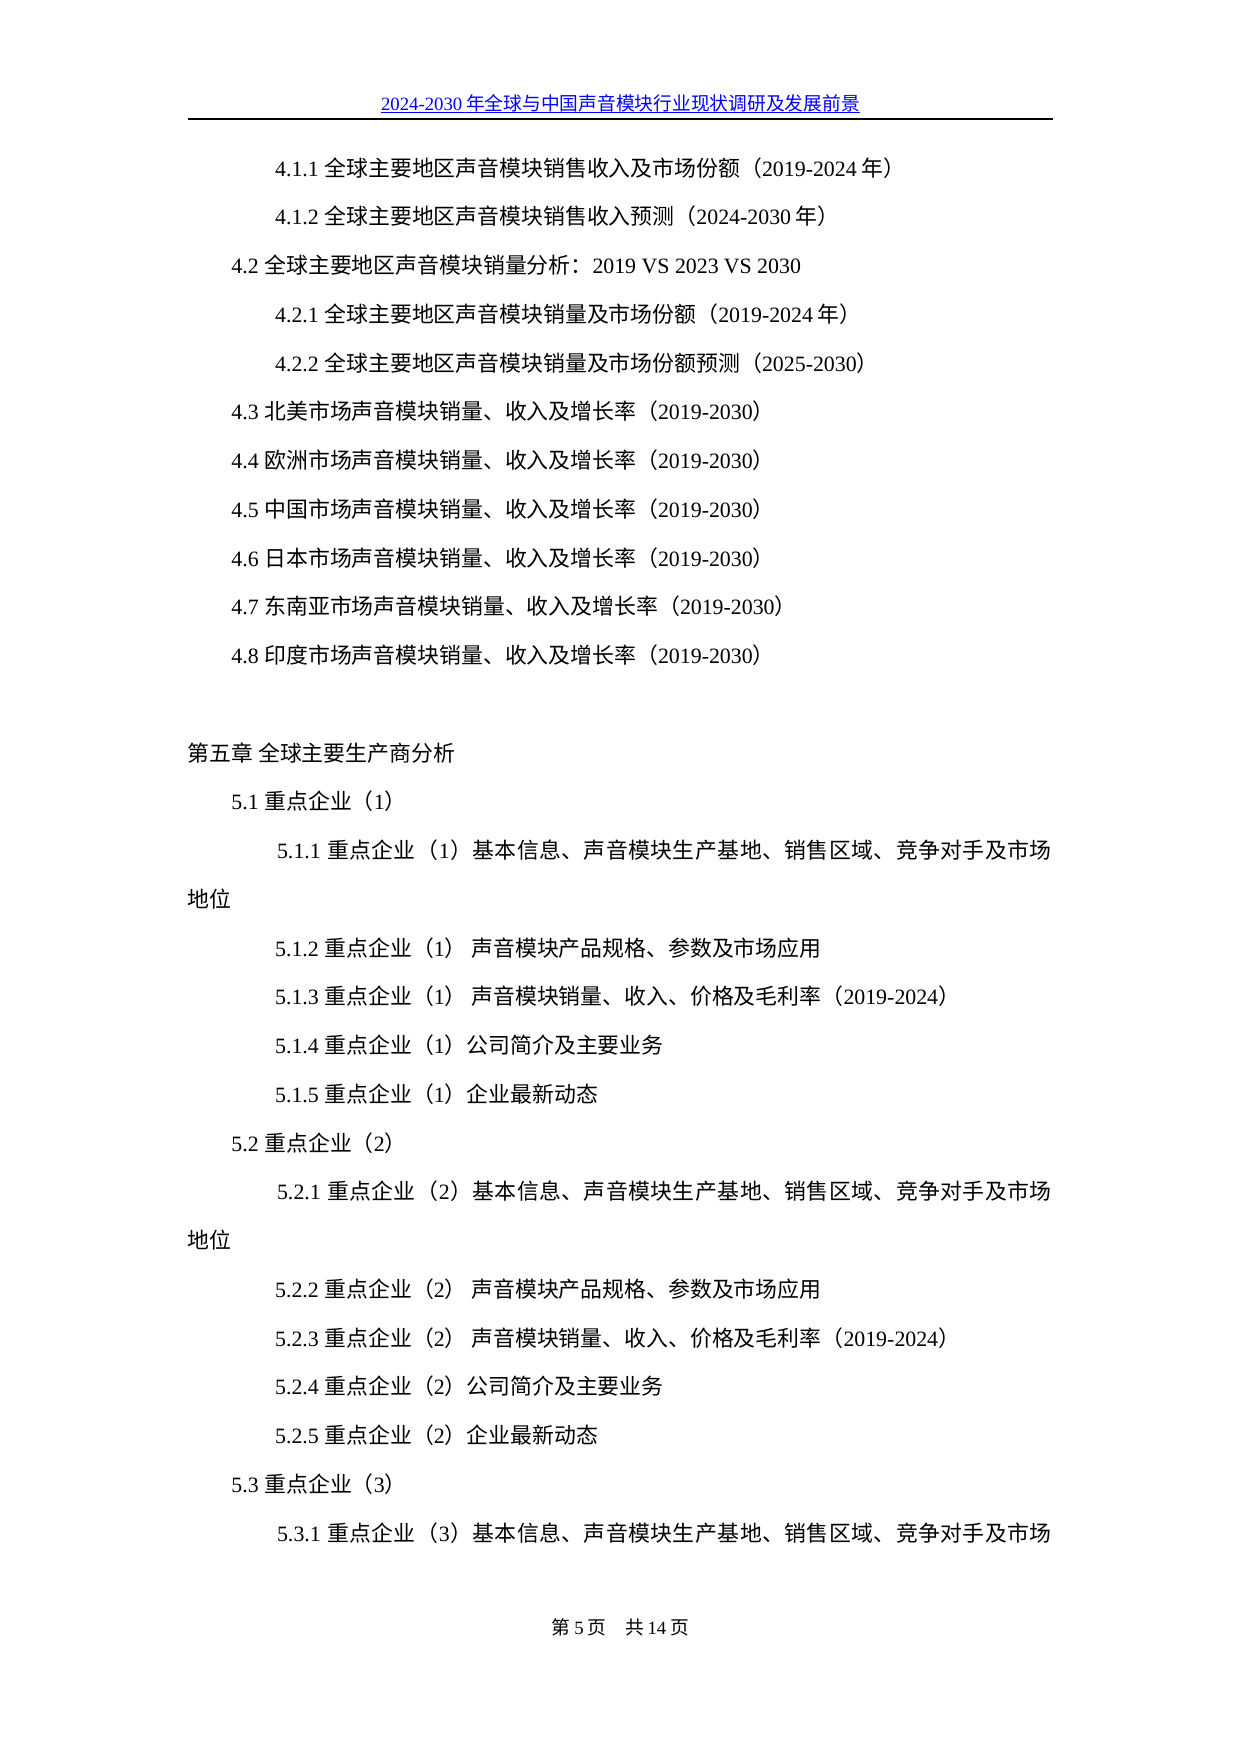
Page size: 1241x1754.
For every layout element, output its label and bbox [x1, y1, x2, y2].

text [187, 150, 1053, 1548]
